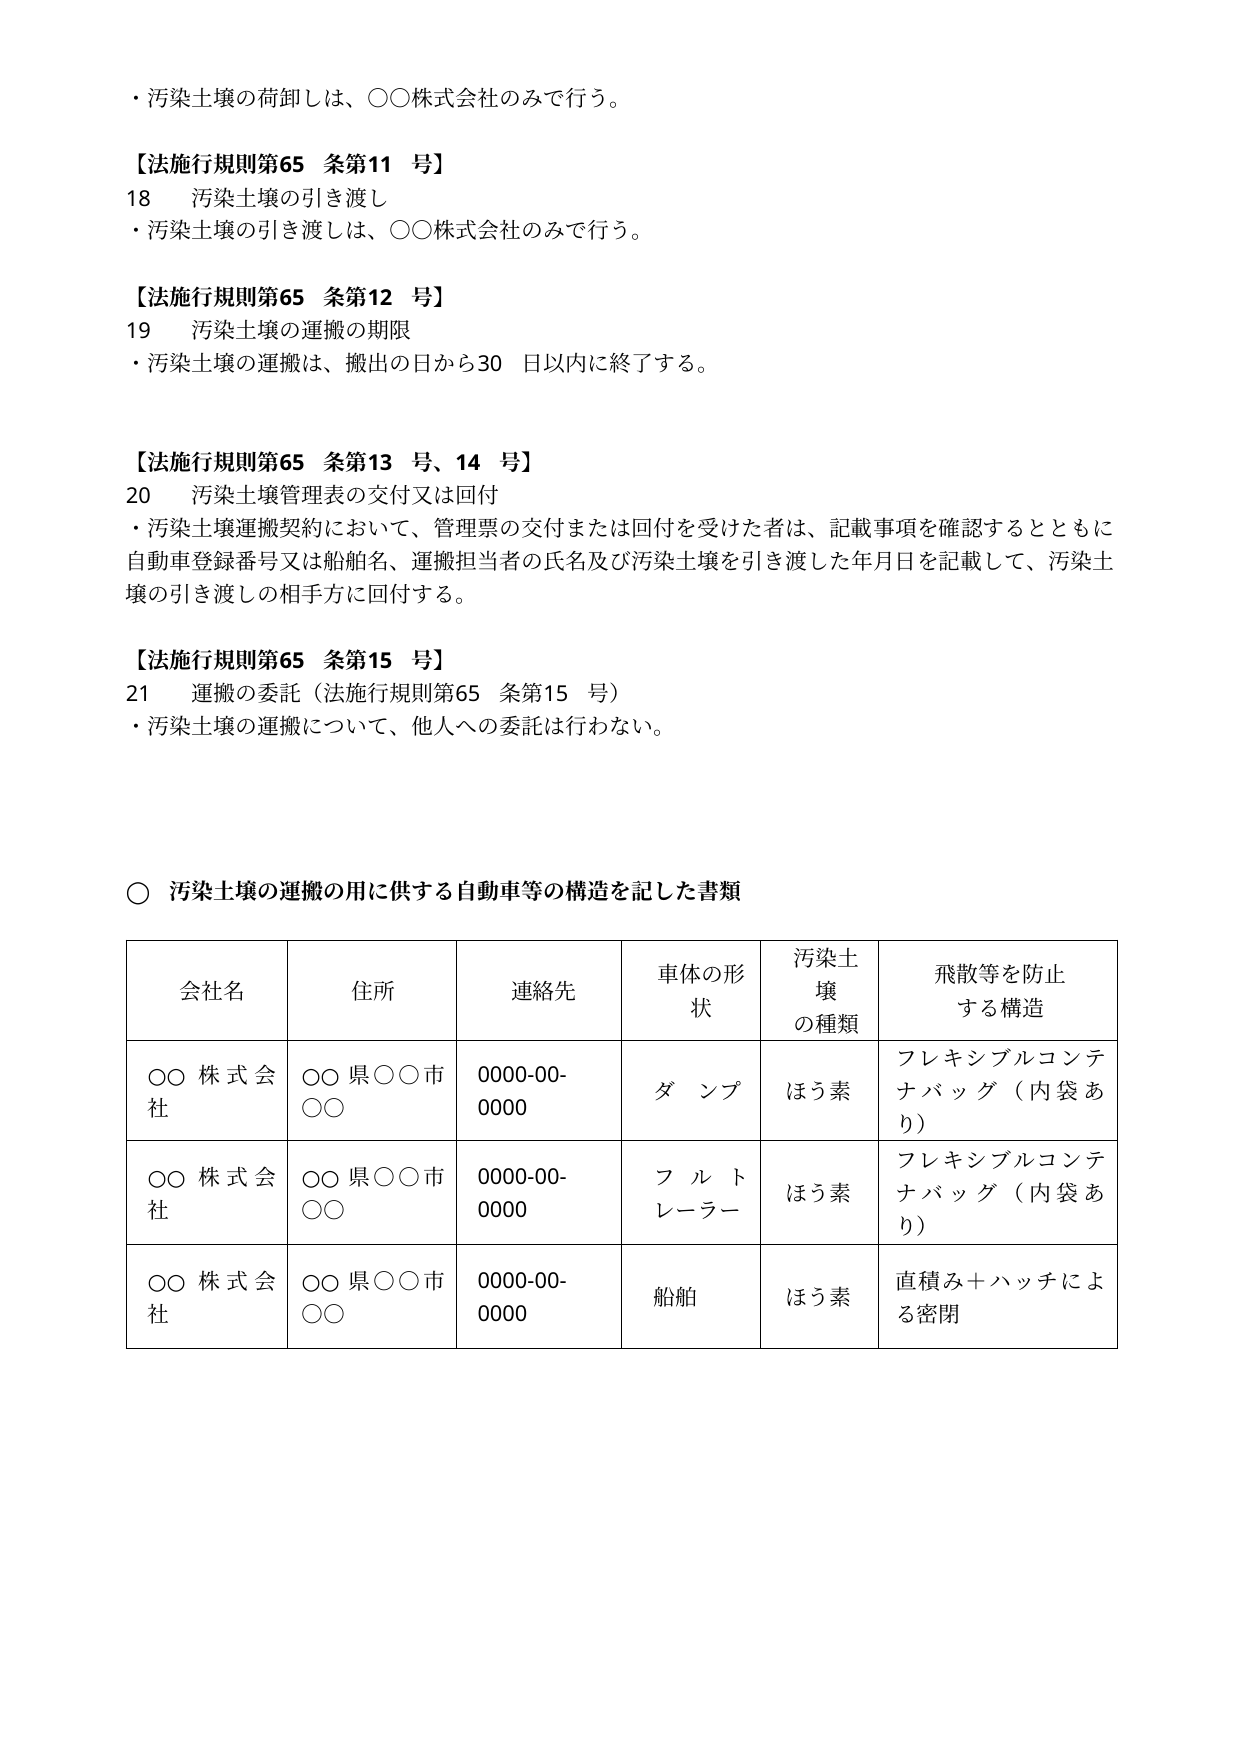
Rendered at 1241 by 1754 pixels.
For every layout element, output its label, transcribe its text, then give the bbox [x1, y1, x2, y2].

table_cell ダンプ [622, 1041, 760, 1140]
table_header 会社名 [127, 941, 287, 1039]
text ・汚染土壌運搬契約において、管理票の交付または回付を受けた者は、記載事項を確認するとともに自動車登録番号又は船舶名、運搬担当者の氏名及び汚染土壌を引き渡した年月日を記載して、汚染土壌の引き渡しの相手方に回付する。 [126, 510, 1114, 609]
text 【法施行規則第65条第12号】 [126, 279, 1114, 312]
text 18 汚染土壌の引き渡し [126, 180, 1114, 213]
table_cell ほう素 [761, 1141, 878, 1244]
text 【法施行規則第65条第11号】 [126, 147, 1114, 180]
table_cell 0000-00-0000 [457, 1141, 621, 1244]
table_header 住所 [288, 941, 456, 1039]
table_header 車体の形状 [622, 941, 760, 1039]
text 20 汚染土壌管理表の交付又は回付 [126, 477, 1114, 510]
table_cell フレキシブルコンテナバッグ（内袋あり） [879, 1041, 1117, 1140]
table_cell フルトレーラー [622, 1141, 760, 1244]
table_cell ○○株式会社 [127, 1245, 287, 1348]
table_cell 0000-00-0000 [457, 1245, 621, 1348]
table_header 飛散等を防止 する構造 [879, 941, 1117, 1039]
text ・汚染土壌の運搬について、他人への委託は行わない。 [126, 708, 1114, 741]
table_cell 直積み＋ハッチによる密閉 [879, 1245, 1117, 1348]
table_header 汚染土壌 の種類 [761, 941, 878, 1039]
text 【法施行規則第65条第13号、14号】 [126, 444, 1114, 477]
table_cell ほう素 [761, 1041, 878, 1140]
table_cell ほう素 [761, 1245, 878, 1348]
table_cell ○○県○○市○○ [288, 1041, 456, 1140]
text ・汚染土壌の運搬は、搬出の日から30日以内に終了する。 [126, 345, 1114, 378]
table_cell ○○株式会社 [127, 1141, 287, 1244]
table_cell ○○県○○市○○ [288, 1141, 456, 1244]
table_header 連絡先 [457, 941, 621, 1039]
table_cell ○○株式会社 [127, 1041, 287, 1140]
table_cell フレキシブルコンテナバッグ（内袋あり） [879, 1141, 1117, 1244]
text 【法施行規則第65条第15号】 [126, 642, 1114, 675]
text ◯ 汚染土壌の運搬の用に供する自動車等の構造を記した書類 [126, 873, 1114, 906]
text 21 運搬の委託（法施行規則第65条第15号） [126, 675, 1114, 708]
table_cell 船舶 [622, 1245, 760, 1348]
table_cell 0000-00-0000 [457, 1041, 621, 1140]
text 19 汚染土壌の運搬の期限 [126, 312, 1114, 345]
table_cell ○○県○○市○○ [288, 1245, 456, 1348]
text ・汚染土壌の引き渡しは、○○株式会社のみで行う。 [126, 213, 1114, 246]
text ・汚染土壌の荷卸しは、○○株式会社のみで行う。 [126, 81, 1114, 114]
